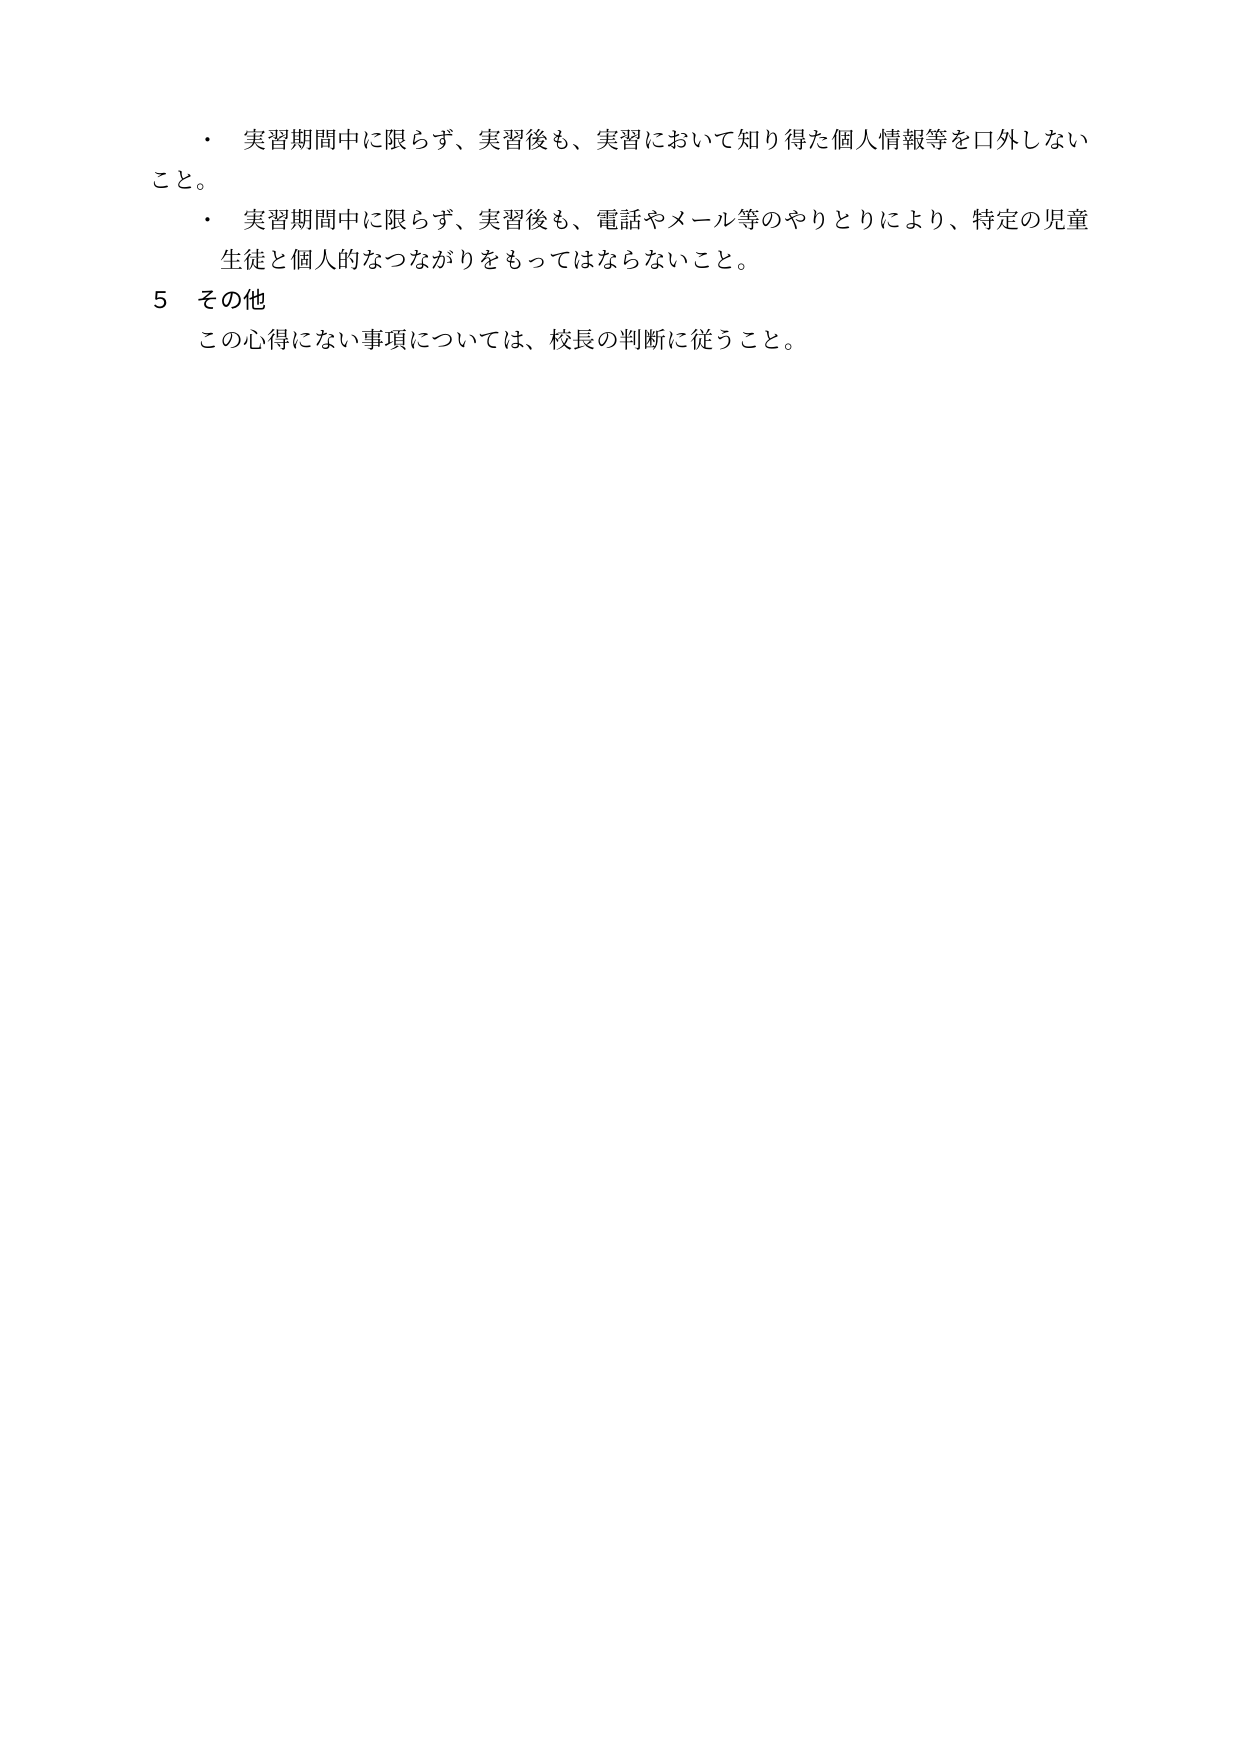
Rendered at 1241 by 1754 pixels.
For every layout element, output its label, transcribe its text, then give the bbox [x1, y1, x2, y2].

text この心得にない事項については、校長の判断に従うこと。 [149, 318, 1091, 358]
text ・ 実習期間中に限らず、実習後も、実習において知り得た個人情報等を口外しないこと。 [149, 119, 1091, 199]
text ５ その他 [149, 278, 1091, 318]
text ・ 実習期間中に限らず、実習後も、電話やメール等のやりとりにより、特定の児童生徒と個人的なつながりをもってはならないこと。 [192, 199, 1091, 278]
